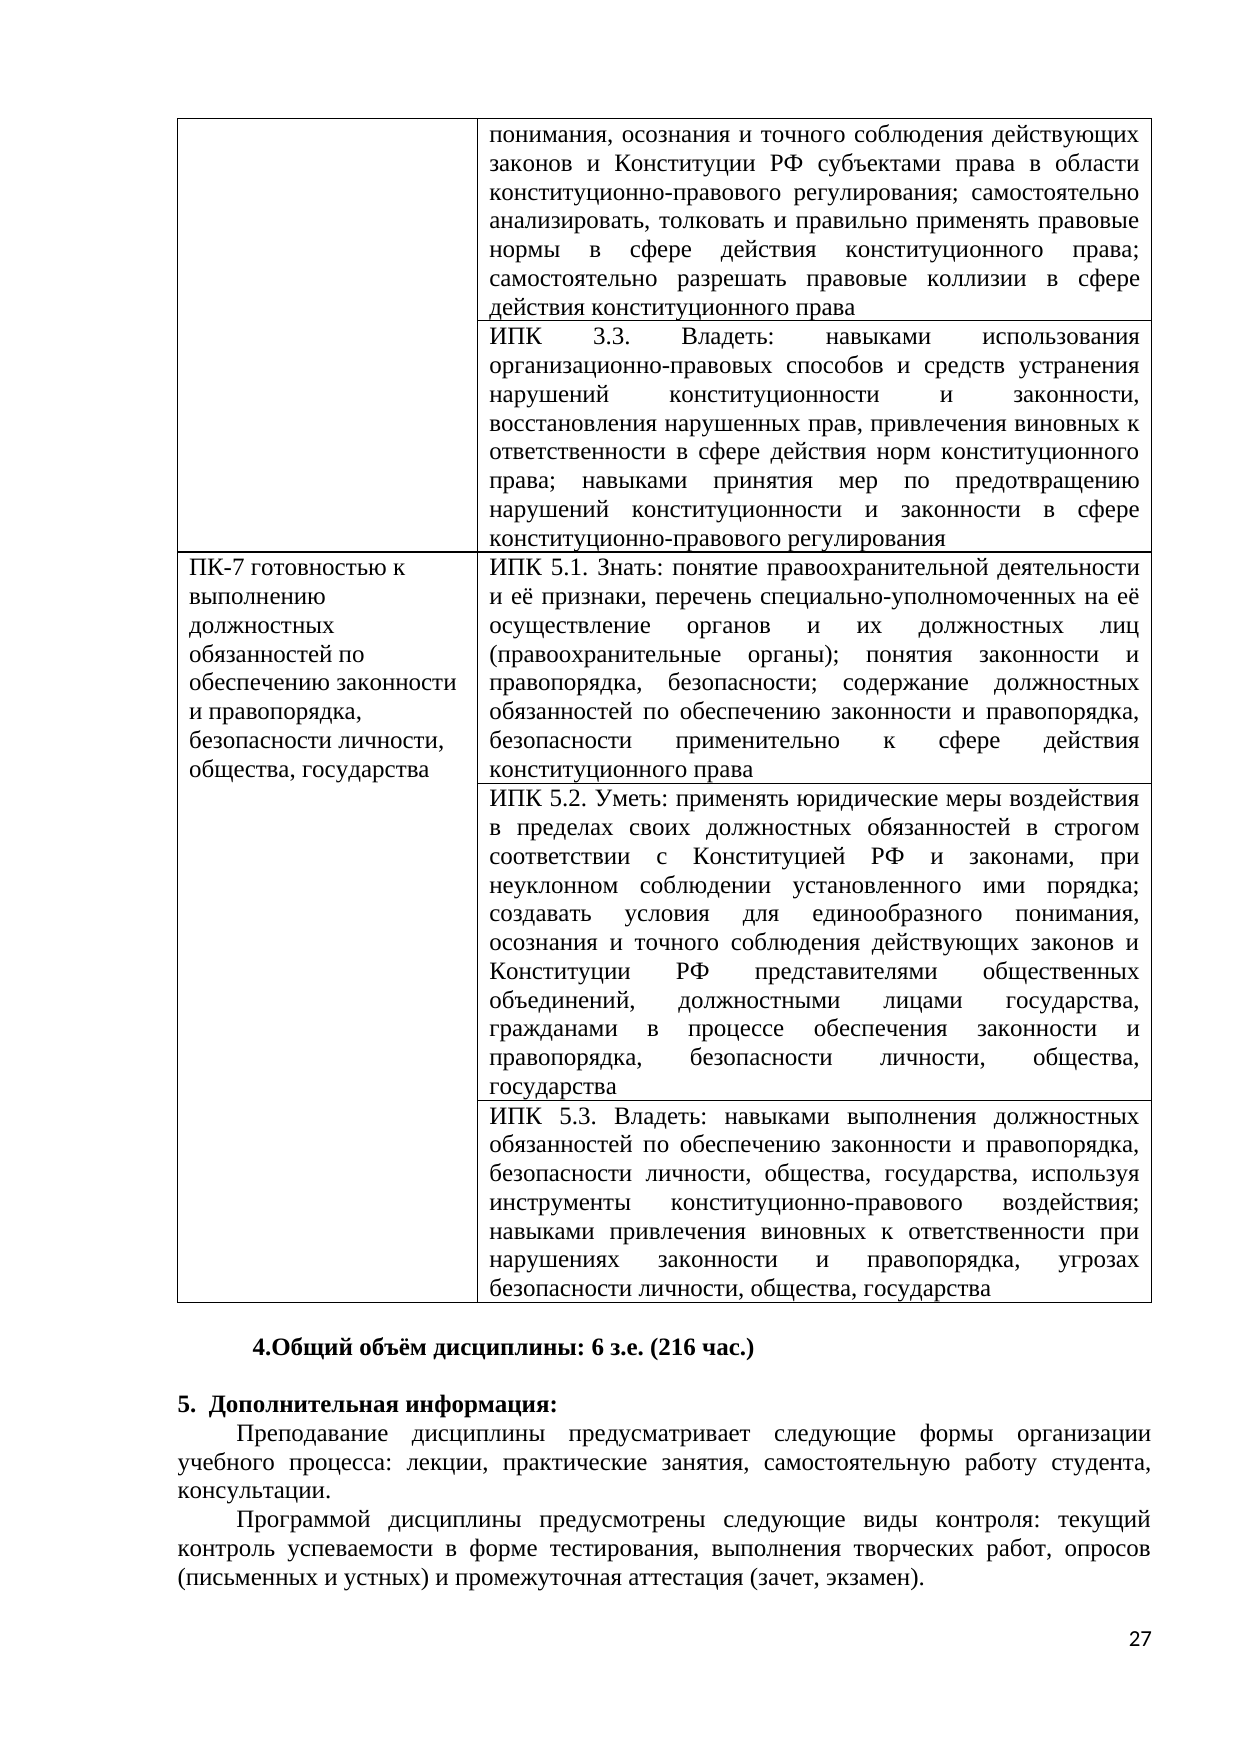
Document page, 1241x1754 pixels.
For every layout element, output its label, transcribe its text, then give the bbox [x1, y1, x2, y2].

table_cell ИПК 5.3. Владеть: навыками выполнения должностных обязанностей по обеспечению законности и правопорядка, безопасности личности, общества, государства, используя инструменты конституционно-правового воздействия; навыками привлечения виновных к ответственности при нарушениях законности и правопорядка, угрозах безопасности личности, общества, государства [478, 1101, 1151, 1302]
text 4.Общий объём дисциплины: 6 з.е. (216 час.) [252, 1332, 1152, 1361]
text Программой дисциплины предусмотрены следующие виды контроля: текущий контроль успеваемости в форме тестирования, выполнения творческих работ, опросов (письменных и устных) и промежуточная аттестация (зачет, экзамен). [177, 1504, 1152, 1591]
text Преподавание дисциплины предусматривает следующие формы организации учебного процесса: лекции, практические занятия, самостоятельную работу студента, консультации. [177, 1418, 1152, 1504]
table_cell ИПК 3.3. Владеть: навыками использования организационно-правовых способов и средств устранения нарушений конституционности и законности, восстановления нарушенных прав, привлечения виновных к ответственности в сфере действия норм конституционного права; навыками принятия мер по предотвращению нарушений конституционности и законности в сфере конституционно-правового регулирования [478, 321, 1151, 551]
text 5. Дополнительная информация: [177, 1389, 1152, 1418]
table_cell ПК-7 готовностью к выполнению должностных обязанностей по обеспечению законности и правопорядка, безопасности личности, общества, государства [178, 553, 477, 1302]
table_cell ИПК 5.2. Уметь: применять юридические меры воздействия в пределах своих должностных обязанностей в строгом соответствии с Конституцией РФ и законами, при неуклонном соблюдении установленного ими порядка; создавать условия для единообразного понимания, осознания и точного соблюдения действующих законов и Конституции РФ представителями общественных объединений, должностными лицами государства, гражданами в процессе обеспечения законности и правопорядка, безопасности личности, общества, государства [478, 784, 1151, 1100]
table_cell ИПК 5.1. Знать: понятие правоохранительной деятельности и её признаки, перечень специально-уполномоченных на её осуществление органов и их должностных лиц (правоохранительные органы); понятия законности и правопорядка, безопасности; содержание должностных обязанностей по обеспечению законности и правопорядка, безопасности применительно к сфере действия конституционного права [478, 553, 1151, 782]
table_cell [478, 119, 1151, 320]
